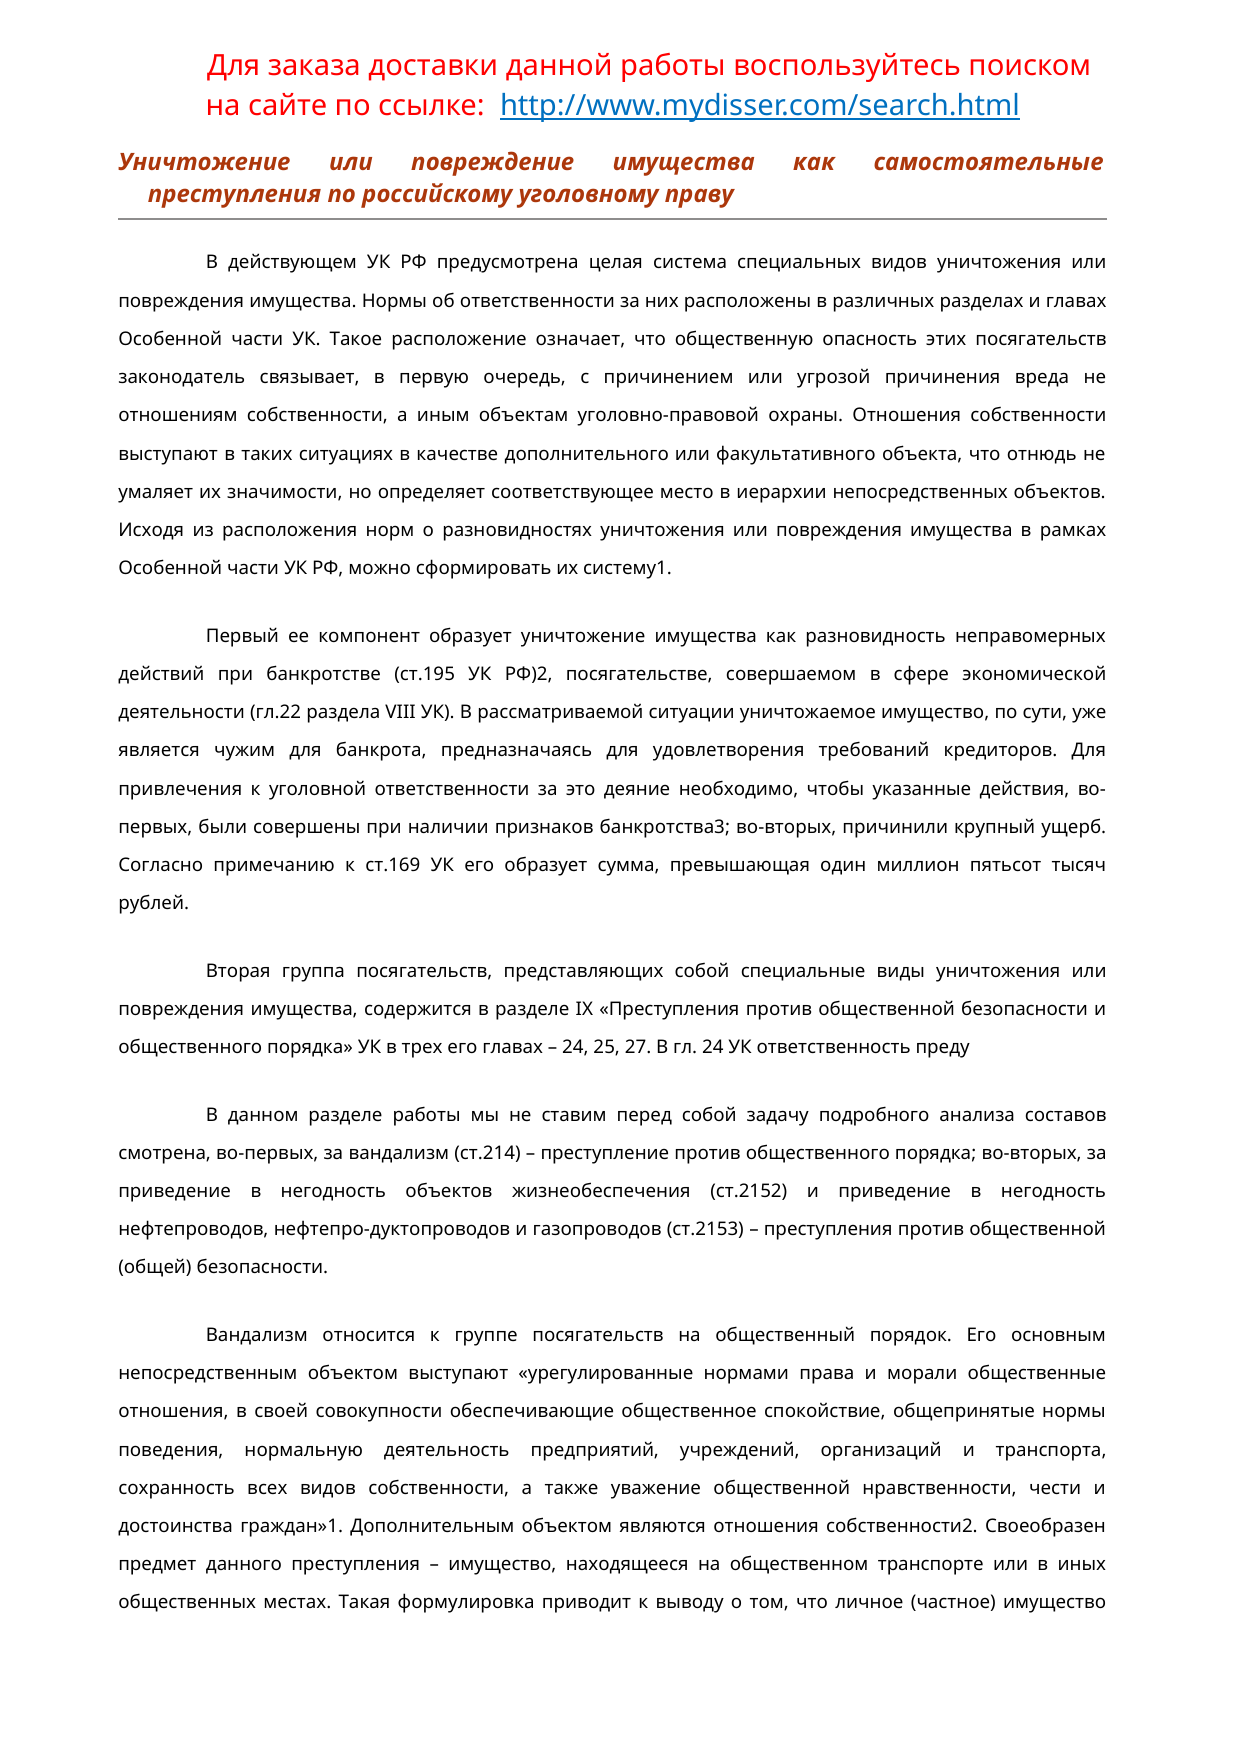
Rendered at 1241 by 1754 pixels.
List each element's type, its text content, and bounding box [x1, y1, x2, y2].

text Первый ее компонент образует уничтожение имущества как разновидность неправомерных действий при банкротстве (ст.195 УК РФ)2, посягательстве, совершаемом в сфере экономической деятельности (гл.22 раздела VIII УК). В рассматриваемой ситуации уничтожаемое имущество, по сути, уже является чужим для банкрота, предназначаясь для удовлетворения требований кредиторов. Для привлечения к уголовной ответственности за это деяние необходимо, чтобы указанные действия, во-первых, были совершены при наличии признаков банкротства3; во-вторых, причинили крупный ущерб. Согласно примечанию к ст.169 УК его образует сумма, превышающая один миллион пятьсот тысяч рублей. [118, 622, 1107, 915]
text В данном разделе работы мы не ставим перед собой задачу подробного анализа составов смотрена, во-первых, за вандализм (ст.214) – преступление против общественного порядка; во-вторых, за приведение в негодность объектов жизнеобеспечения (ст.2152) и приведение в негодность нефтепроводов, нефтепро-дуктопроводов и газопроводов (ст.2153) – преступления против общественной (общей) безопасности. [118, 1101, 1107, 1279]
text Вторая группа посягательств, представляющих собой специальные виды уничтожения или повреждения имущества, содержится в разделе IX «Преступления против общественной безопасности и общественного порядка» УК в трех его главах – 24, 25, 27. В гл. 24 УК ответственность преду [118, 957, 1107, 1059]
text В действующем УК РФ предусмотрена целая система специальных видов уничтожения или повреждения имущества. Нормы об ответственности за них расположены в различных разделах и главах Особенной части УК. Такое расположение означает, что общественную опасность этих посягательств законодатель связывает, в первую очередь, с причинением или угрозой причинения вреда не отношениям собственности, а иным объектам уголовно-правовой охраны. Отношения собственности выступают в таких ситуациях в качестве дополнительного или факультативного объекта, что отнюдь не умаляет их значимости, но определяет соответствующее место в иерархии непосредственных объектов. Исходя из расположения норм о разновидностях уничтожения или повреждения имущества в рамках Особенной части УК РФ, можно сформировать их систему1. [118, 249, 1107, 580]
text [118, 1321, 1107, 1614]
subtitle Уничтожение или повреждение имущества как самостоятельные преступления по российскому уголовному праву [118, 144, 1107, 218]
